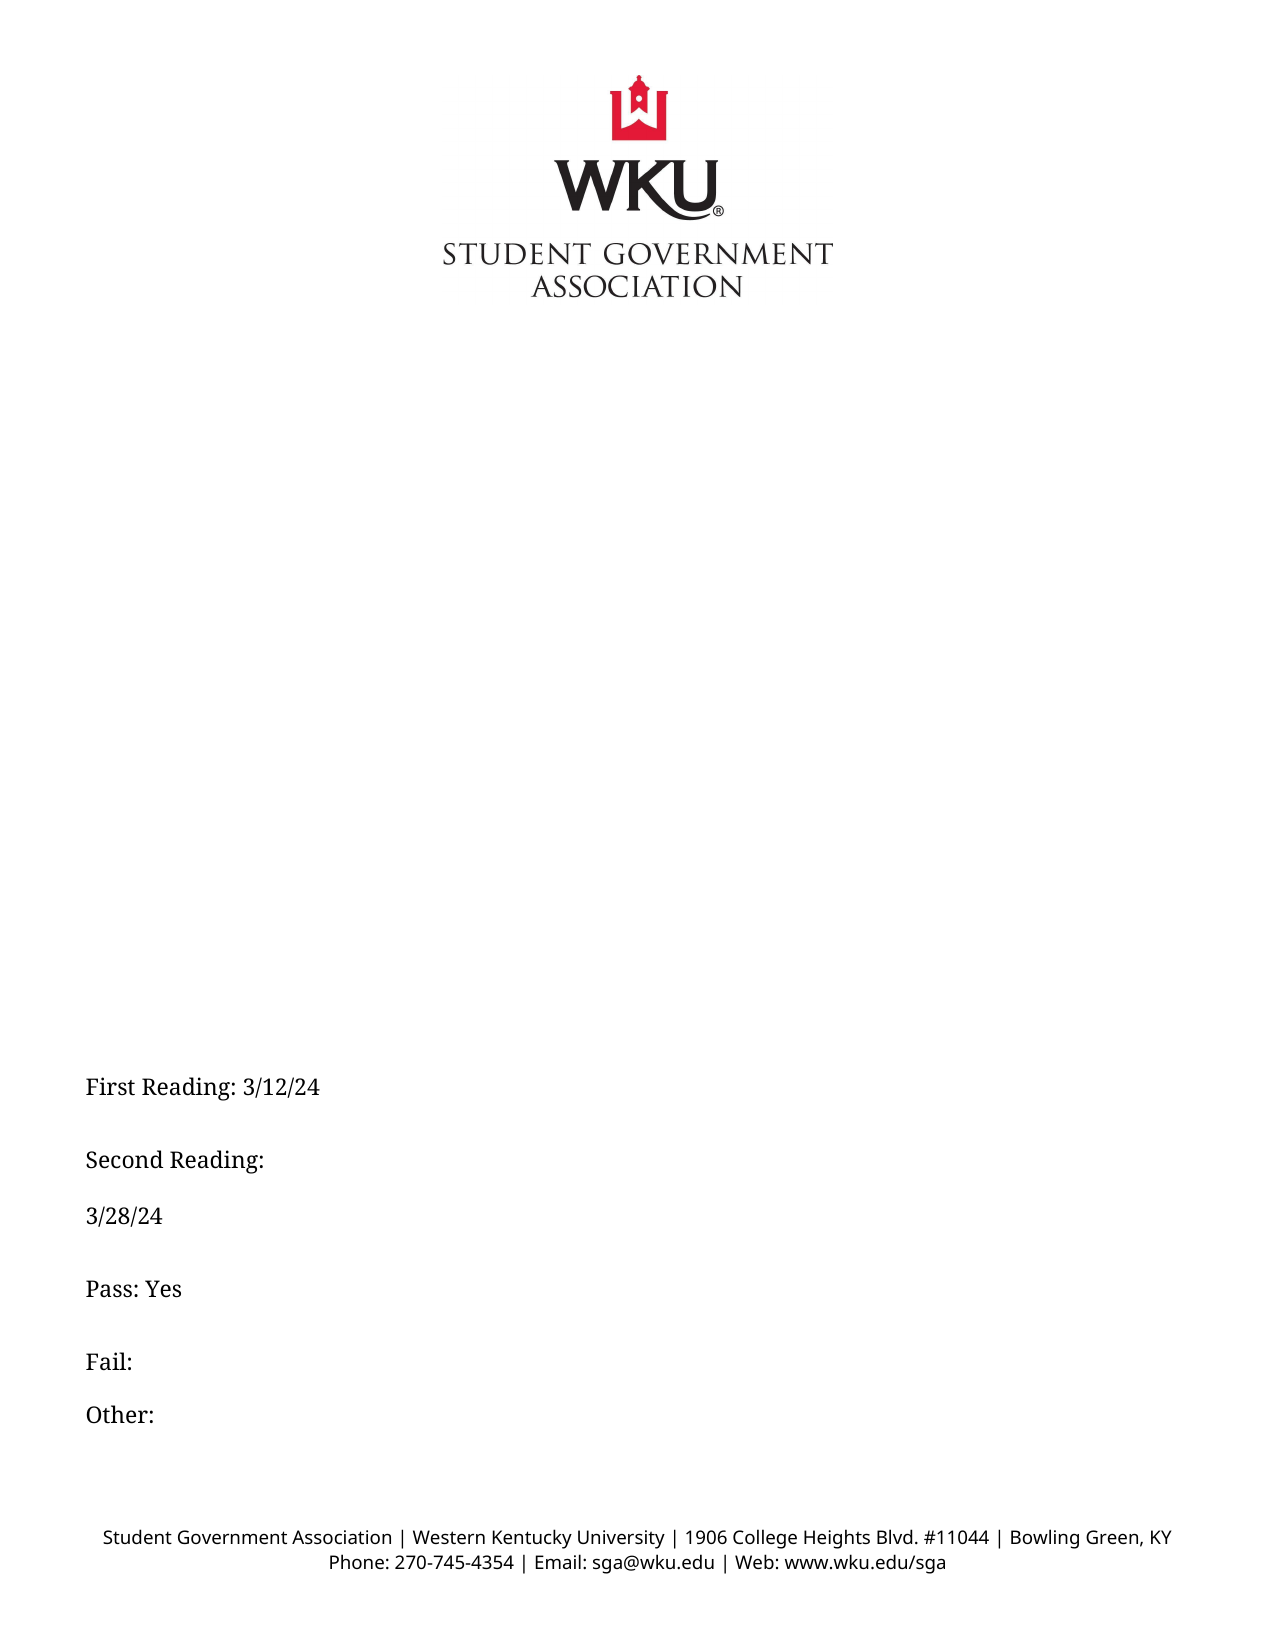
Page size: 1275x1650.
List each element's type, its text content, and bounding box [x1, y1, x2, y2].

text First Reading: 3/12/24 [85, 1071, 329, 1102]
text Pass: Yes [85, 1273, 329, 1304]
text Fail: [85, 1346, 1200, 1377]
picture [441, 75, 834, 305]
text Other: [85, 1399, 1200, 1431]
text Second Reading: 3/28/24 [85, 1144, 329, 1232]
